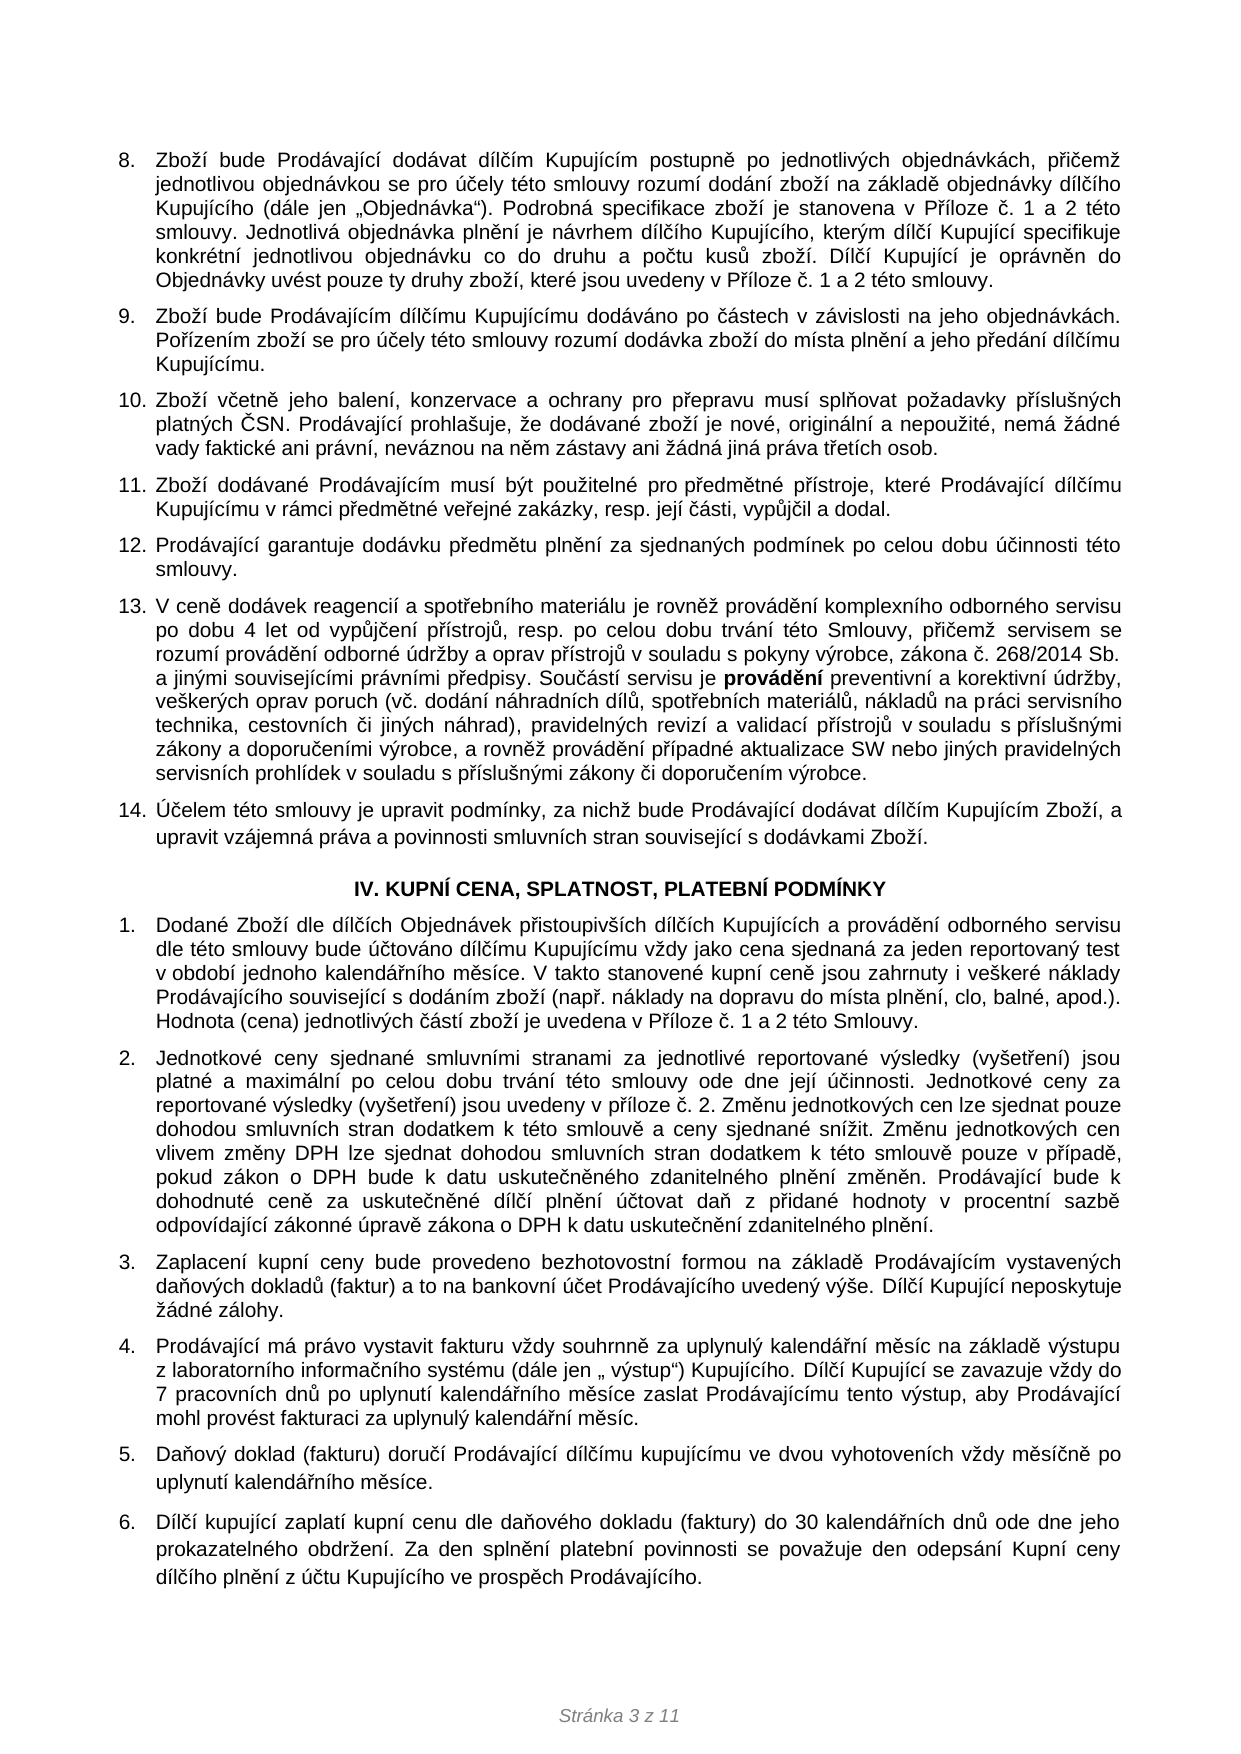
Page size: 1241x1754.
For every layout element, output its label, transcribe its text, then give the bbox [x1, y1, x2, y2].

list V ceně dodávek reagencií a spotřebního materiálu je rovněž provádění komplexního odborného servisu po dobu 4 let od vypůjčení přístrojů, resp. po celou dobu trvání této Smlouvy, přičemž servisem se rozumí provádění odborné údržby a oprav přístrojů v souladu s pokyny výrobce, zákona č. 268/2014 Sb. a jinými souvisejícími právními předpisy. Součástí servisu je provádění preventivní a korektivní údržby, veškerých oprav poruch (vč. dodání náhradních dílů, spotřebních materiálů, nákladů na práci servisního technika, cestovních či jiných náhrad), pravidelných revizí a validací přístrojů v souladu s příslušnými zákony a doporučeními výrobce, a rovněž provádění případné aktualizace SW nebo jiných pravidelných servisních prohlídek v souladu s příslušnými zákony či doporučením výrobce. [118, 593, 1122, 785]
list Zboží dodávané Prodávajícím musí být použitelné pro předmětné přístroje, které Prodávající dílčímu Kupujícímu v rámci předmětné veřejné zakázky, resp. její části, vypůjčil a dodal. [118, 473, 1122, 521]
list Prodávající garantuje dodávku předmětu plnění za sjednaných podmínek po celou dobu účinnosti této smlouvy. [118, 533, 1122, 581]
text IV. KUPNÍ CENA, SPLATNOST, PLATEBNÍ PODMÍNKY [118, 877, 1122, 901]
list Daňový doklad (fakturu) doručí Prodávající dílčímu kupujícímu ve dvou vyhotoveních vždy měsíčně po uplynutí kalendářního měsíce. [118, 1442, 1122, 1494]
list Zboží bude Prodávající dodávat dílčím Kupujícím postupně po jednotlivých objednávkách, přičemž jednotlivou objednávkou se pro účely této smlouvy rozumí dodání zboží na základě objednávky dílčího Kupujícího (dále jen „Objednávka“). Podrobná specifikace zboží je stanovena v Příloze č. 1 a 2 této smlouvy. Jednotlivá objednávka plnění je návrhem dílčího Kupujícího, kterým dílčí Kupující specifikuje konkrétní jednotlivou objednávku co do druhu a počtu kusů zboží. Dílčí Kupující je oprávněn do Objednávky uvést pouze ty druhy zboží, které jsou uvedeny v Příloze č. 1 a 2 této smlouvy. [118, 148, 1122, 291]
list Zboží včetně jeho balení, konzervace a ochrany pro přepravu musí splňovat požadavky příslušných platných ČSN. Prodávající prohlašuje, že dodávané zboží je nové, originální a nepoužité, nemá žádné vady faktické ani právní, neváznou na něm zástavy ani žádná jiná práva třetích osob. [118, 388, 1122, 460]
list Zboží bude Prodávajícím dílčímu Kupujícímu dodáváno po částech v závislosti na jeho objednávkách. Pořízením zboží se pro účely této smlouvy rozumí dodávka zboží do místa plnění a jeho předání dílčímu Kupujícímu. [118, 304, 1122, 376]
list Dílčí kupující zaplatí kupní cenu dle daňového dokladu (faktury) do 30 kalendářních dnů ode dne jeho prokazatelného obdržení. Za den splnění platební povinnosti se považuje den odepsání Kupní ceny dílčího plnění z účtu Kupujícího ve prospěch Prodávajícího. [118, 1510, 1122, 1589]
list Prodávající má právo vystavit fakturu vždy souhrnně za uplynulý kalendářní měsíc na základě výstupu z laboratorního informačního systému (dále jen „ výstup“) Kupujícího. Dílčí Kupující se zavazuje vždy do 7 pracovních dnů po uplynutí kalendářního měsíce zaslat Prodávajícímu tento výstup, aby Prodávající mohl provést fakturaci za uplynulý kalendářní měsíc. [118, 1334, 1122, 1430]
list Zaplacení kupní ceny bude provedeno bezhotovostní formou na základě Prodávajícím vystavených daňových dokladů (faktur) a to na bankovní účet Prodávajícího uvedený výše. Dílčí Kupující neposkytuje žádné zálohy. [118, 1249, 1122, 1321]
list Dodané Zboží dle dílčích Objednávek přistoupivších dílčích Kupujících a provádění odborného servisu dle této smlouvy bude účtováno dílčímu Kupujícímu vždy jako cena sjednaná za jeden reportovaný test v období jednoho kalendářního měsíce. V takto stanovené kupní ceně jsou zahrnuty i veškeré náklady Prodávajícího související s dodáním zboží (např. náklady na dopravu do místa plnění, clo, balné, apod.). Hodnota (cena) jednotlivých částí zboží je uvedena v Příloze č. 1 a 2 této Smlouvy. [118, 913, 1122, 1033]
list Účelem této smlouvy je upravit podmínky, za nichž bude Prodávající dodávat dílčím Kupujícím Zboží, a upravit vzájemná práva a povinnosti smluvních stran související s dodávkami Zboží. [118, 798, 1122, 849]
list Jednotkové ceny sjednané smluvními stranami za jednotlivé reportované výsledky (vyšetření) jsou platné a maximální po celou dobu trvání této smlouvy ode dne její účinnosti. Jednotkové ceny za reportované výsledky (vyšetření) jsou uvedeny v příloze č. 2. Změnu jednotkových cen lze sjednat pouze dohodou smluvních stran dodatkem k této smlouvě a ceny sjednané snížit. Změnu jednotkových cen vlivem změny DPH lze sjednat dohodou smluvních stran dodatkem k této smlouvě pouze v případě, pokud zákon o DPH bude k datu uskutečněného zdanitelného plnění změněn. Prodávající bude k dohodnuté ceně za uskutečněné dílčí plnění účtovat daň z přidané hodnoty v procentní sazbě odpovídající zákonné úpravě zákona o DPH k datu uskutečnění zdanitelného plnění. [118, 1045, 1122, 1237]
